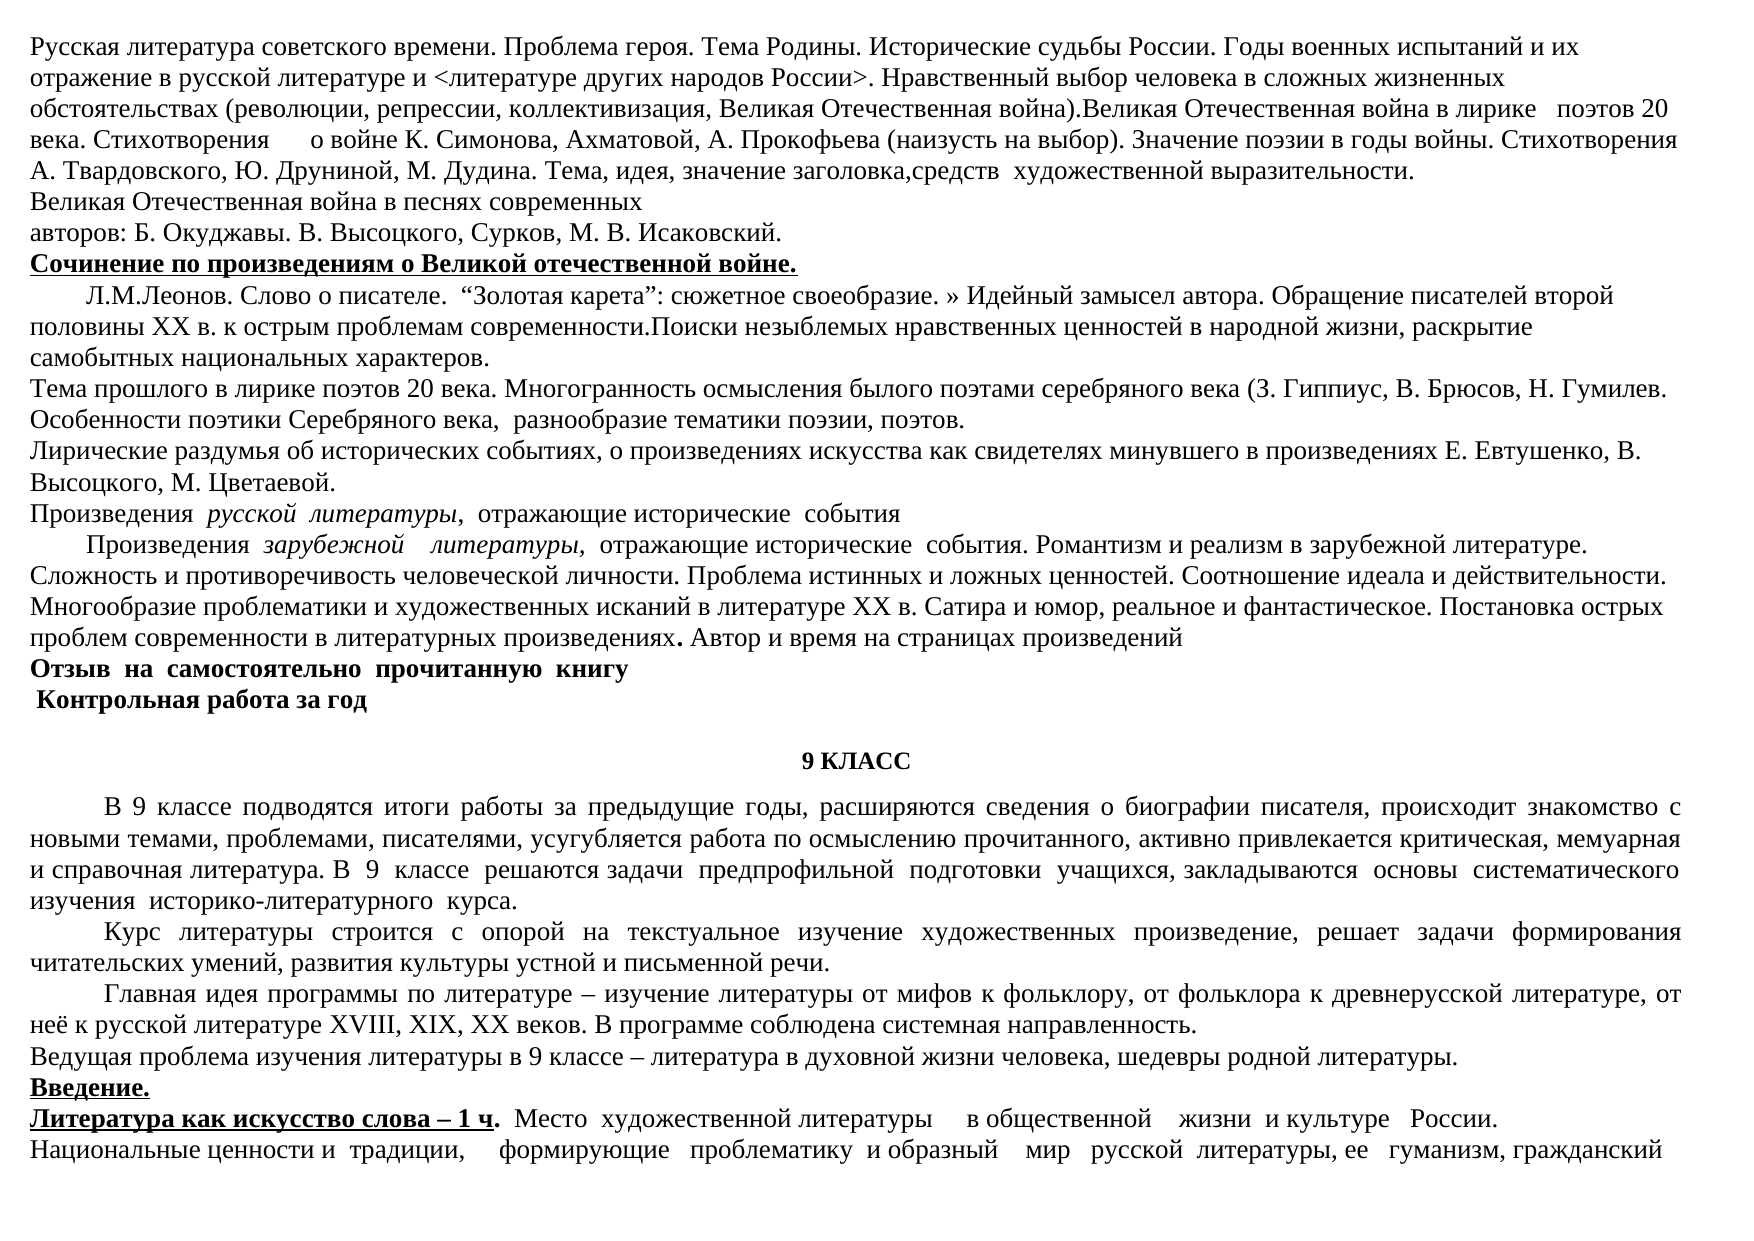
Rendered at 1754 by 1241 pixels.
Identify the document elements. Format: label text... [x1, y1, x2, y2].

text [29, 1102, 1683, 1164]
text Произведения зарубежной литературы, отражающие исторические события. Романтизм и реализм в зарубежной литературе. Сложность и противоречивость человеческой личности. Проблема истинных и ложных ценностей. Соотношение идеала и действительности. [29, 528, 1683, 590]
text Ведущая проблема изучения литературы в 9 классе – литература в духовной жизни человека, шедевры родной литературы. [29, 1040, 1683, 1071]
text Л.М.Леонов. Слово о писателе. “Золотая карета”: сюжетное своеобразие. » Идейный замысел автора. Обращение писателей второй половины XX в. к острым проблемам современности.Поиски незыблемых нравственных ценностей в народной жизни, раскрытие самобытных национальных характеров. [29, 279, 1683, 372]
text Произведения русской литературы, отражающие исторические события [29, 497, 1683, 528]
text Главная идея программы по литературе – изучение литературы от мифов к фольклору, от фольклора к древнерусской литературе, от неё к русской литературе XVIII, XIX, XX веков. В программе соблюдена системная направленность. [29, 977, 1683, 1040]
text Контрольная работа за год [29, 684, 1683, 715]
text 9 КЛАСС [29, 746, 1683, 775]
text Сочинение по произведениям о Великой отечественной войне. [29, 248, 1683, 279]
text Отзыв на самостоятельно прочитанную книгу [29, 652, 1683, 684]
text Курс литературы строится с опорой на текстуальное изучение художественных произведение, решает задачи формирования читательских умений, развития культуры устной и письменной речи. [29, 915, 1683, 977]
text Лирические раздумья об исторических событиях, о произведениях искусства как свидетелях минувшего в произведениях Е. Евтушенко, В. Высоцкого, М. Цветаевой. [29, 434, 1683, 497]
text Многообразие проблематики и художественных исканий в литературе XX в. Сатира и юмор, реальное и фантастическое. Постановка острых проблем современности в литературных произведениях. Автор и время на страницах произведений [29, 590, 1683, 652]
text Тема прошлого в лирике поэтов 20 века. Многогранность осмысления былого поэтами серебряного века (З. Гиппиус, В. Брюсов, Н. Гумилев. Особенности поэтики Серебряного века, разнообразие тематики поэзии, поэтов. [29, 372, 1683, 434]
text Великая Отечественная война в песнях современных авторов: Б. Окуджавы. В. Высоцкого, Сурков, М. В. Исаковский. [29, 185, 1683, 248]
text Русская литература советского времени. Проблема героя. Тема Родины. Исторические судьбы России. Годы военных испытаний и их отражение в русской литературе и <литературе других народов России>. Нравственный выбор человека в сложных жизненных обстоятельствах (революции, репрессии, коллективизация, Великая Отечественная война).Великая Отечественная война в лирике поэтов 20 века. Стихотворения о войне К. Симонова, Ахматовой, А. Прокофьева (наизусть на выбор). Значение поэзии в годы войны. Стихотворения А. Твардовского, Ю. Друниной, М. Дудина. Тема, идея, значение заголовка,средств художественной выразительности. [29, 29, 1683, 185]
text В 9 классе подводятся итоги работы за предыдущие годы, расширяются сведения о биографии писателя, происходит знакомство с новыми темами, проблемами, писателями, усугубляется работа по осмыслению прочитанного, активно привлекается критическая, мемуарная и справочная литература. В 9 классе решаются задачи предпрофильной подготовки учащихся, закладываются основы систематического изучения историко-литературного курса. [29, 791, 1683, 915]
text Введение. [29, 1071, 1683, 1102]
